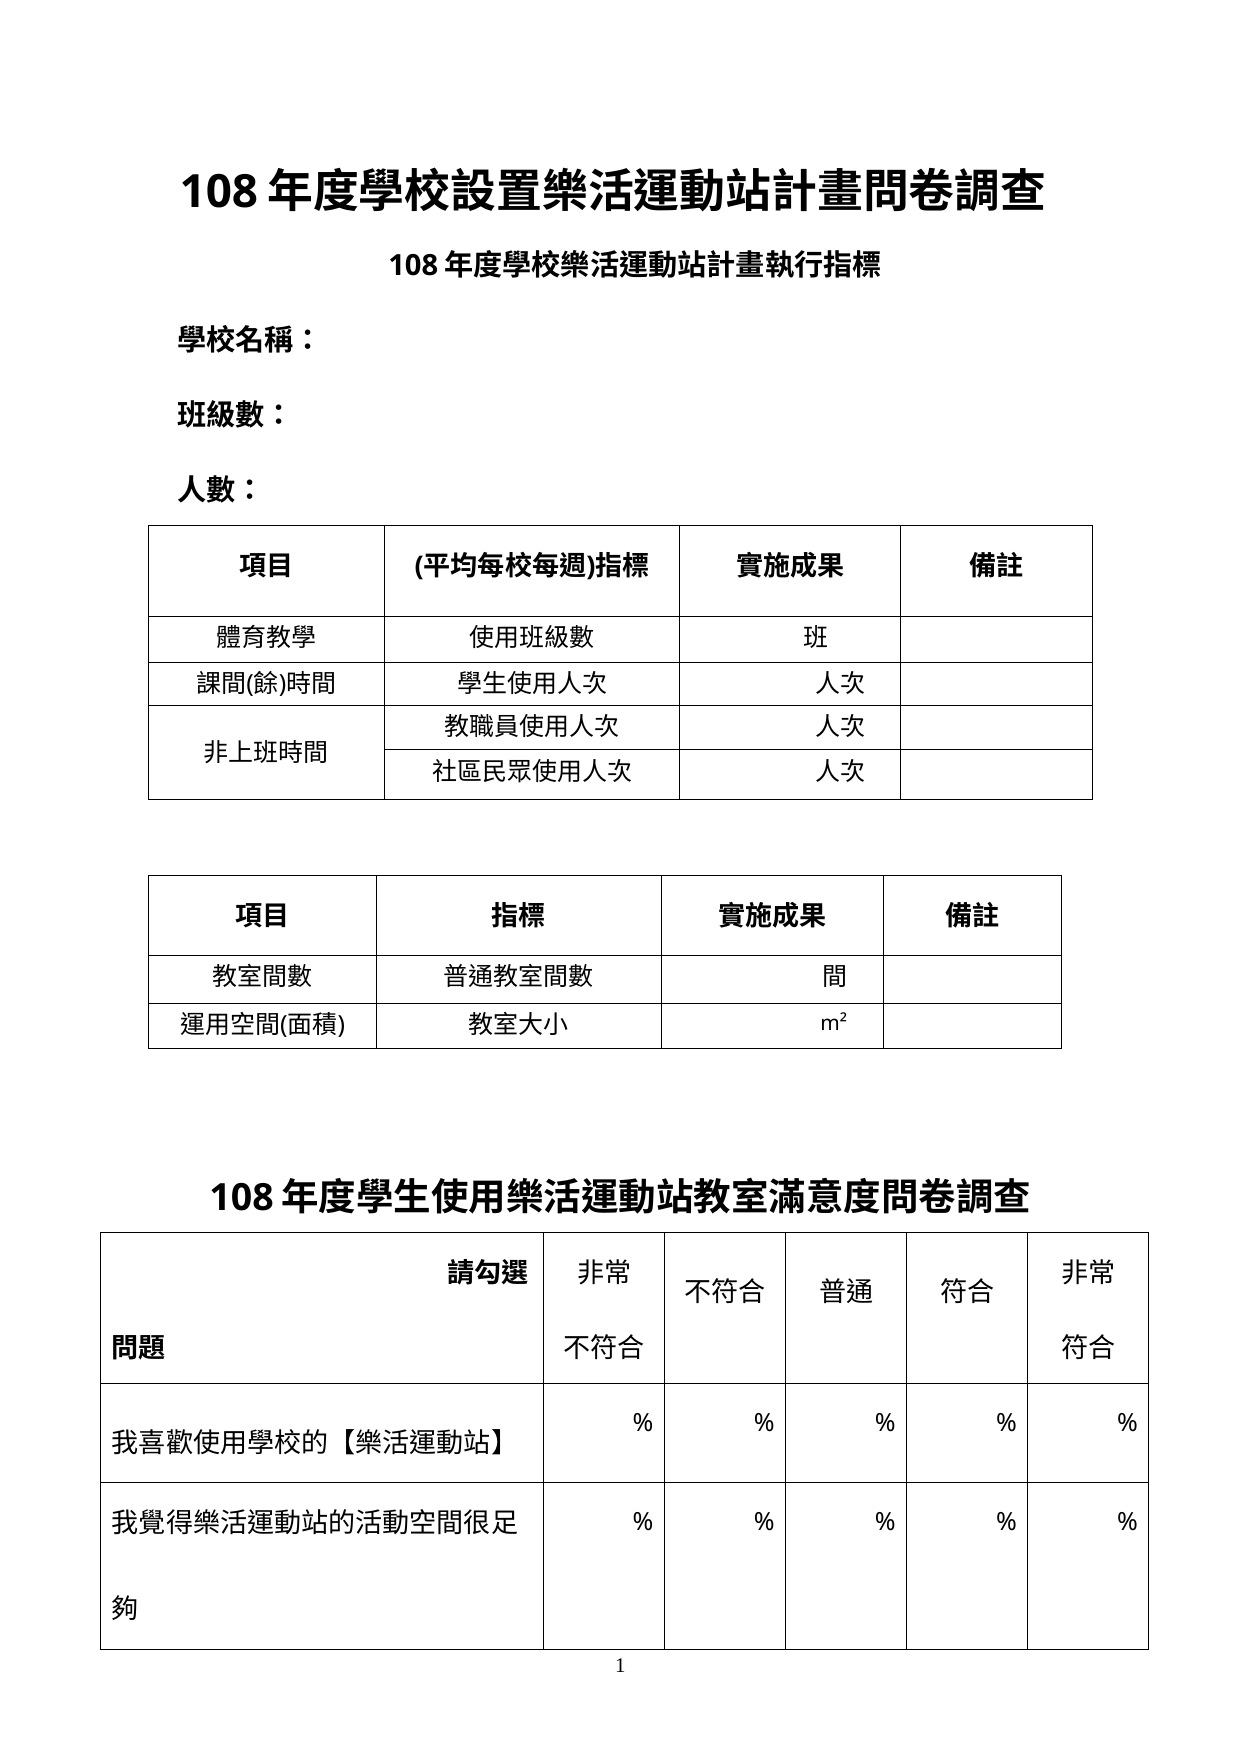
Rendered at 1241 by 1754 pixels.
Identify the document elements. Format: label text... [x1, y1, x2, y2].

table_cell [884, 956, 1061, 1003]
table_cell 教室間數 [149, 956, 376, 1003]
table_cell 人次 [680, 706, 900, 749]
table_header 指標 [377, 876, 661, 955]
table_cell % [786, 1483, 906, 1649]
table_header 請勾選 問題 [101, 1233, 543, 1383]
text 人數： [148, 450, 1092, 525]
table_cell 我喜歡使用學校的【樂活運動站】 [101, 1384, 543, 1482]
text 108年度學校設置樂活運動站計畫問卷調查 [133, 150, 1092, 225]
table_cell % [907, 1483, 1027, 1649]
table_header 實施成果 [662, 876, 883, 955]
table_cell % [665, 1483, 785, 1649]
table_cell [901, 663, 1092, 705]
table_cell 非上班時間 [149, 706, 384, 798]
table_cell 學生使用人次 [385, 663, 679, 705]
table_cell 班 [680, 617, 900, 662]
table_cell % [907, 1384, 1027, 1482]
table_cell % [544, 1483, 664, 1649]
table_header 實施成果 [680, 526, 900, 616]
table_cell 我覺得樂活運動站的活動空間很足夠 [101, 1483, 543, 1649]
table_header (平均每校每週)指標 [385, 526, 679, 616]
text 班級數： [148, 375, 1092, 450]
table_cell 體育教學 [149, 617, 384, 662]
table_cell [901, 750, 1092, 798]
table_cell 間 [662, 956, 883, 1003]
text 108年度學生使用樂活運動站教室滿意度問卷調查 [148, 1157, 1092, 1232]
table_cell 人次 [680, 663, 900, 705]
table_cell % [544, 1384, 664, 1482]
table_header 備註 [901, 526, 1092, 616]
table_header 項目 [149, 526, 384, 616]
table_cell 使用班級數 [385, 617, 679, 662]
table_cell % [1028, 1483, 1148, 1649]
table_header 不符合 [665, 1233, 785, 1383]
table_header 非常 不符合 [544, 1233, 664, 1383]
table_cell 普通教室間數 [377, 956, 661, 1003]
table_header 備註 [884, 876, 1061, 955]
table_header 普通 [786, 1233, 906, 1383]
table_cell 教室大小 [377, 1004, 661, 1047]
text 學校名稱： [148, 300, 1092, 375]
table_cell 社區民眾使用人次 [385, 750, 679, 798]
table_cell % [1028, 1384, 1148, 1482]
table_header 非常 符合 [1028, 1233, 1148, 1383]
table_cell [901, 617, 1092, 662]
table_cell 課間(餘)時間 [149, 663, 384, 705]
table_cell % [665, 1384, 785, 1482]
table_cell [884, 1004, 1061, 1047]
table_cell % [786, 1384, 906, 1482]
table_cell m² [662, 1004, 883, 1047]
table_cell 教職員使用人次 [385, 706, 679, 749]
table_cell [901, 706, 1092, 749]
text 108年度學校樂活運動站計畫執行指標 [148, 225, 1092, 300]
table_header 符合 [907, 1233, 1027, 1383]
table_header 項目 [149, 876, 376, 955]
table_cell 人次 [680, 750, 900, 798]
table_cell 運用空間(面積) [149, 1004, 376, 1047]
